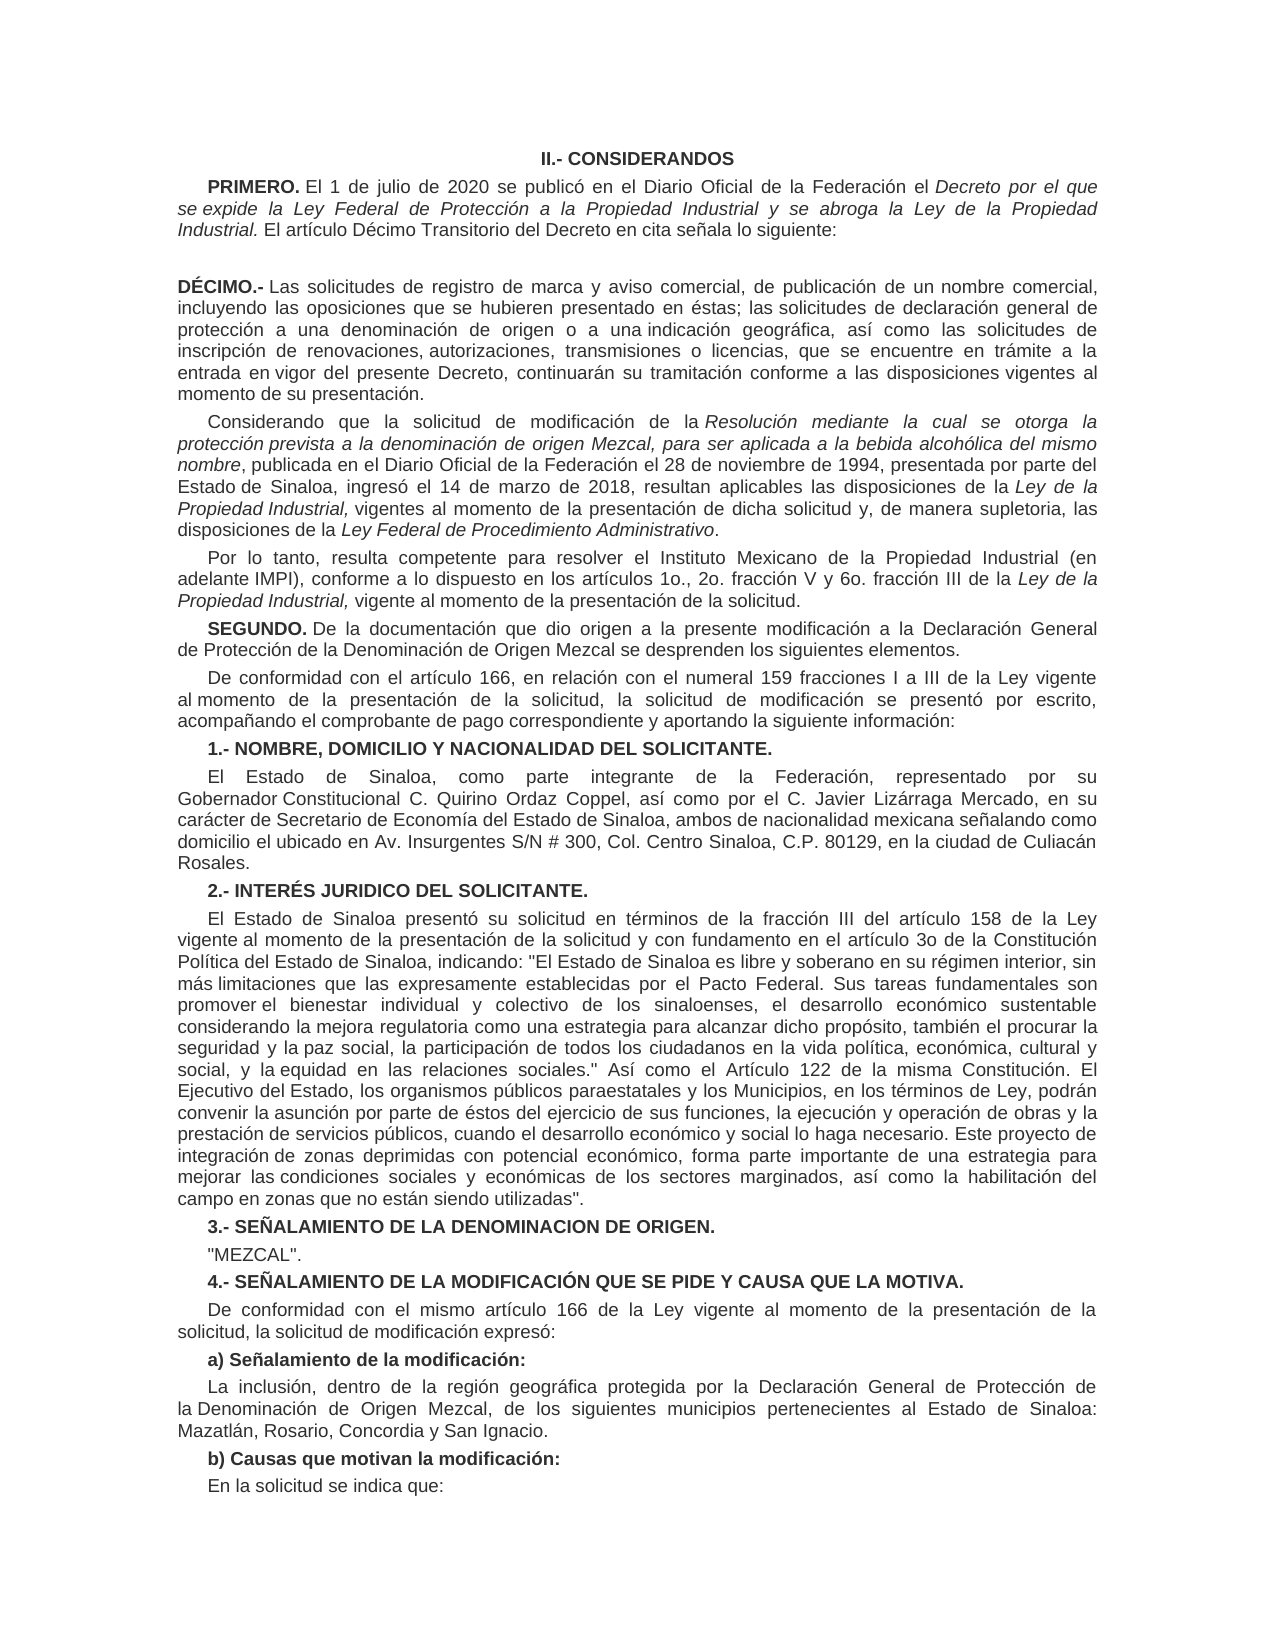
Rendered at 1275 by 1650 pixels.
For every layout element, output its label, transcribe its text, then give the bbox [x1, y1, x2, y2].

text II.- CONSIDERANDOS [177, 148, 1098, 169]
text La inclusión, dentro de la región geográfica protegida por la Declaración General de Protección de la Denominación de Origen Mezcal, de los siguientes municipios pertenecientes al Estado de Sinaloa: Mazatlán, Rosario, Concordia y San Ignacio. [177, 1376, 1098, 1441]
text b) Causas que motivan la modificación: [177, 1447, 1098, 1469]
text 3.- SEÑALAMIENTO DE LA DENOMINACION DE ORIGEN. [177, 1216, 1098, 1237]
text a) Señalamiento de la modificación: [177, 1348, 1098, 1370]
text El Estado de Sinaloa, como parte integrante de la Federación, representado por su Gobernador Constitucional C. Quirino Ordaz Coppel, así como por el C. Javier Lizárraga Mercado, en su carácter de Secretario de Economía del Estado de Sinaloa, ambos de nacionalidad mexicana señalando como domicilio el ubicado en Av. Insurgentes S/N # 300, Col. Centro Sinaloa, C.P. 80129, en la ciudad de Culiacán Rosales. [177, 766, 1098, 873]
text 1.- NOMBRE, DOMICILIO Y NACIONALIDAD DEL SOLICITANTE. [177, 738, 1098, 759]
text El Estado de Sinaloa presentó su solicitud en términos de la fracción III del artículo 158 de la Ley vigente al momento de la presentación de la solicitud y con fundamento en el artículo 3o de la Constitución Política del Estado de Sinaloa, indicando: "El Estado de Sinaloa es libre y soberano en su régimen interior, sin más limitaciones que las expresamente establecidas por el Pacto Federal. Sus tareas fundamentales son promover el bienestar individual y colectivo de los sinaloenses, el desarrollo económico sustentable considerando la mejora regulatoria como una estrategia para alcanzar dicho propósito, también el procurar la seguridad y la paz social, la participación de todos los ciudadanos en la vida política, económica, cultural y social, y la equidad en las relaciones sociales." Así como el Artículo 122 de la misma Constitución. El Ejecutivo del Estado, los organismos públicos paraestatales y los Municipios, en los términos de Ley, podrán convenir la asunción por parte de éstos del ejercicio de sus funciones, la ejecución y operación de obras y la prestación de servicios públicos, cuando el desarrollo económico y social lo haga necesario. Este proyecto de integración de zonas deprimidas con potencial económico, forma parte importante de una estrategia para mejorar las condiciones sociales y económicas de los sectores marginados, así como la habilitación del campo en zonas que no están siendo utilizadas". [177, 908, 1098, 1209]
text DÉCIMO.- Las solicitudes de registro de marca y aviso comercial, de publicación de un nombre comercial, incluyendo las oposiciones que se hubieren presentado en éstas; las solicitudes de declaración general de protección a una denominación de origen o a una indicación geográfica, así como las solicitudes de inscripción de renovaciones, autorizaciones, transmisiones o licencias, que se encuentre en trámite a la entrada en vigor del presente Decreto, continuarán su tramitación conforme a las disposiciones vigentes al momento de su presentación. [177, 275, 1098, 405]
text De conformidad con el mismo artículo 166 de la Ley vigente al momento de la presentación de la solicitud, la solicitud de modificación expresó: [177, 1299, 1098, 1342]
text 4.- SEÑALAMIENTO DE LA MODIFICACIÓN QUE SE PIDE Y CAUSA QUE LA MOTIVA. [177, 1271, 1098, 1293]
text De conformidad con el artículo 166, en relación con el numeral 159 fracciones I a III de la Ley vigente al momento de la presentación de la solicitud, la solicitud de modificación se presentó por escrito, acompañando el comprobante de pago correspondiente y aportando la siguiente información: [177, 667, 1098, 732]
text Por lo tanto, resulta competente para resolver el Instituto Mexicano de la Propiedad Industrial (en adelante IMPI), conforme a lo dispuesto en los artículos 1o., 2o. fracción V y 6o. fracción III de la Ley de la Propiedad Industrial, vigente al momento de la presentación de la solicitud. [177, 547, 1098, 611]
text SEGUNDO. De la documentación que dio origen a la presente modificación a la Declaración General de Protección de la Denominación de Origen Mezcal se desprenden los siguientes elementos. [177, 618, 1098, 661]
text 2.- INTERÉS JURIDICO DEL SOLICITANTE. [177, 880, 1098, 901]
text "MEZCAL". [177, 1243, 1098, 1265]
text Considerando que la solicitud de modificación de la Resolución mediante la cual se otorga la protección prevista a la denominación de origen Mezcal, para ser aplicada a la bebida alcohólica del mismo nombre, publicada en el Diario Oficial de la Federación el 28 de noviembre de 1994, presentada por parte del Estado de Sinaloa, ingresó el 14 de marzo de 2018, resultan aplicables las disposiciones de la Ley de la Propiedad Industrial, vigentes al momento de la presentación de dicha solicitud y, de manera supletoria, las disposiciones de la Ley Federal de Procedimiento Administrativo. [177, 411, 1098, 540]
text En la solicitud se indica que: [177, 1475, 1098, 1497]
text PRIMERO. El 1 de julio de 2020 se publicó en el Diario Oficial de la Federación el Decreto por el que se expide la Ley Federal de Protección a la Propiedad Industrial y se abroga la Ley de la Propiedad Industrial. El artículo Décimo Transitorio del Decreto en cita señala lo siguiente: [177, 176, 1098, 241]
